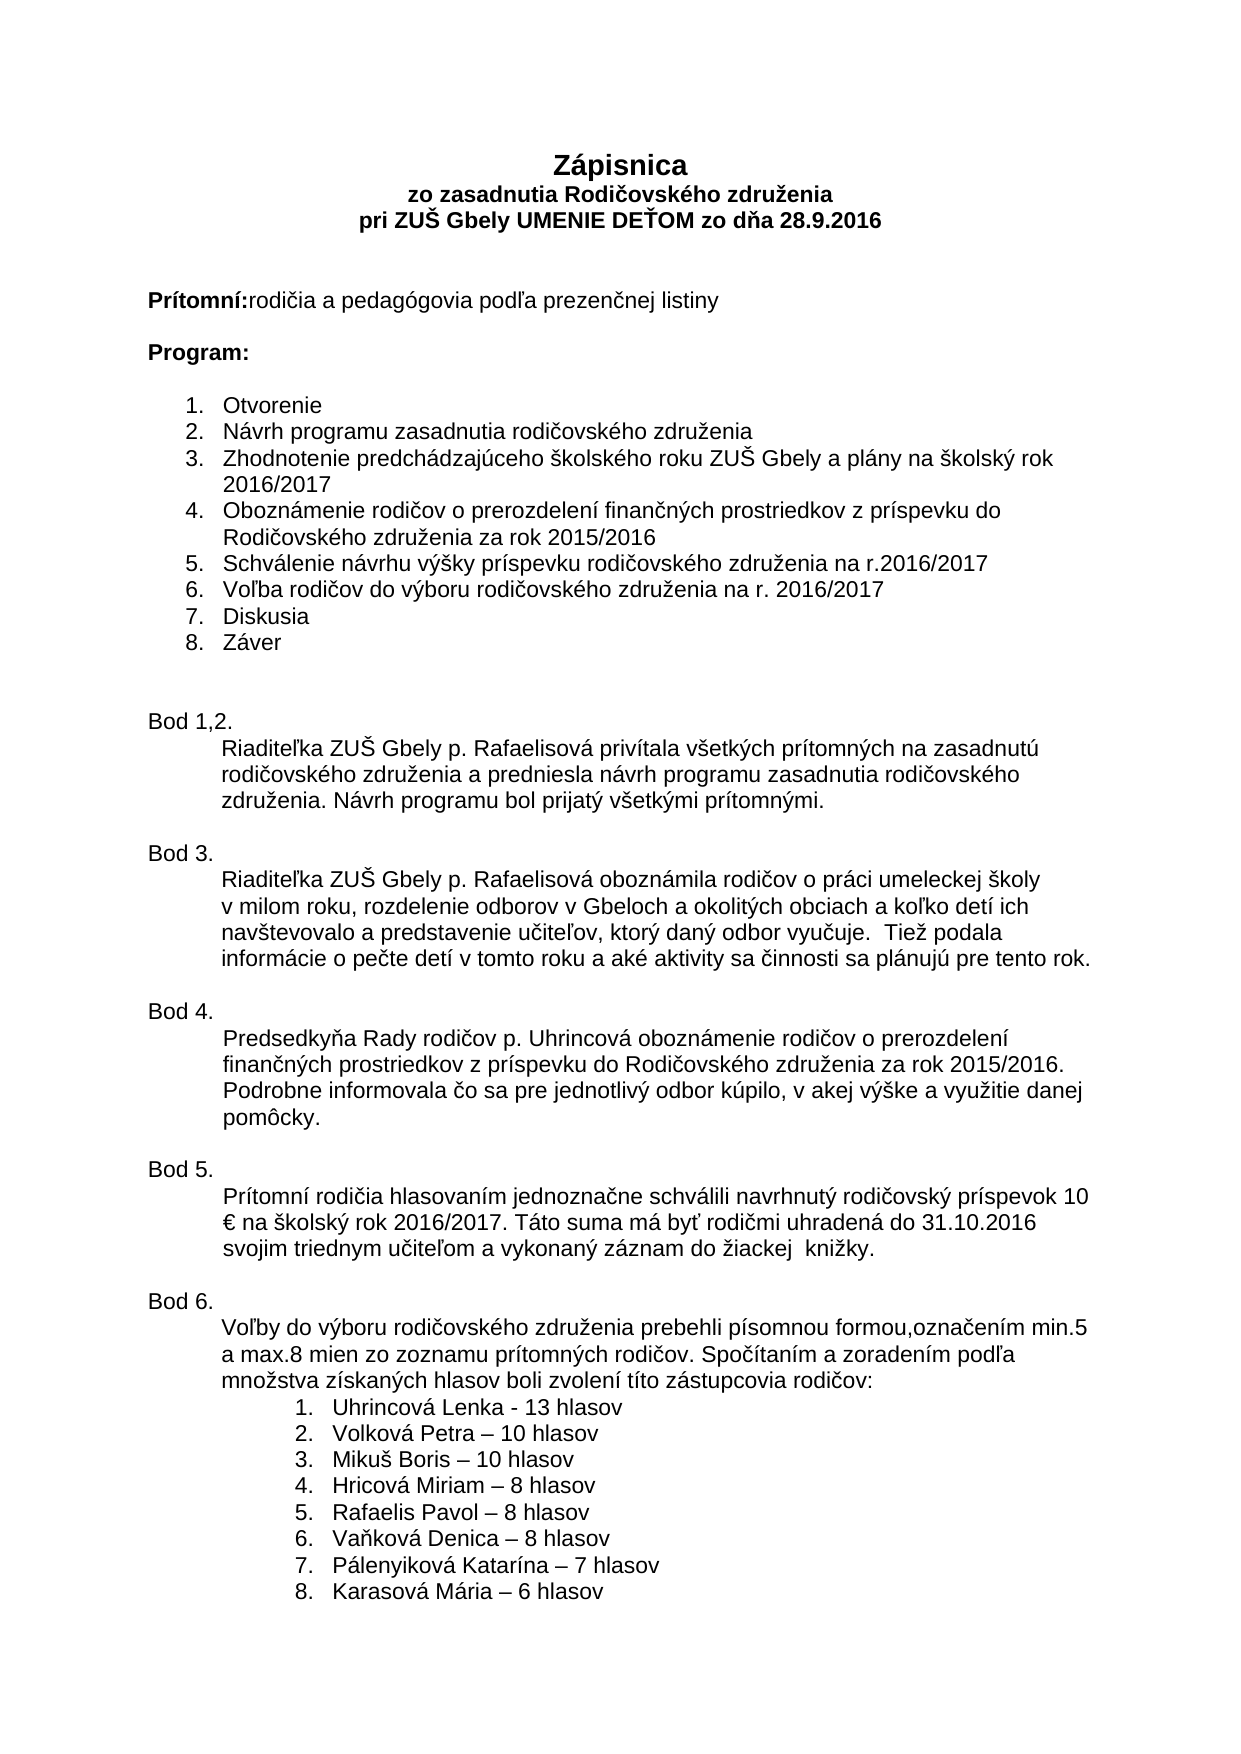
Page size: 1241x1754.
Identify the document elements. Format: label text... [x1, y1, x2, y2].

list Diskusia [185, 603, 1093, 629]
text Prítomní:rodičia a pedagógovia podľa prezenčnej listiny [148, 287, 1093, 313]
text Bod 1,2. [148, 708, 1093, 734]
list Vaňková Denica – 8 hlasov [294, 1525, 1093, 1552]
list Záver [185, 629, 1093, 656]
text Bod 4. [148, 998, 1093, 1024]
text pri ZUŠ Gbely UMENIE DEŤOM zo dňa 28.9.2016 [148, 207, 1093, 234]
text Zápisnica [148, 148, 1093, 181]
list Oboznámenie rodičov o prerozdelení finančných prostriedkov z príspevku do Rodičovského združenia za rok 2015/2016 [185, 497, 1093, 550]
list Volková Petra – 10 hlasov [294, 1420, 1093, 1446]
text Program: [148, 339, 1093, 366]
text zo zasadnutia Rodičovského združenia [148, 181, 1093, 207]
list Návrh programu zasadnutia rodičovského združenia [185, 418, 1093, 445]
text Bod 3. [148, 840, 1093, 866]
list Pálenyiková Katarína – 7 hlasov [294, 1552, 1093, 1578]
list Otvorenie [185, 392, 1093, 418]
list Karasová Mária – 6 hlasov [294, 1578, 1093, 1604]
list Uhrincová Lenka - 13 hlasov [294, 1393, 1093, 1420]
text Bod 6. [148, 1288, 1093, 1314]
list Predsedkyňa Rady rodičov p. Uhrincová oboznámenie rodičov o prerozdelení finančných prostriedkov z príspevku do Rodičovského združenia za rok 2015/2016. Podrobne informovala čo sa pre jednotlivý odbor kúpilo, v akej výške a využitie danej pomôcky. [223, 1024, 1093, 1130]
list Zhodnotenie predchádzajúceho školského roku ZUŠ Gbely a plány na školský rok 2016/2017 [185, 445, 1093, 497]
text Voľby do výboru rodičovského združenia prebehli písomnou formou,označením min.5 a max.8 mien zo zoznamu prítomných rodičov. Spočítaním a zoradením podľa množstva získaných hlasov boli zvolení títo zástupcovia rodičov: [148, 1314, 1093, 1393]
text Bod 5. [148, 1156, 1093, 1183]
list Prítomní rodičia hlasovaním jednoznačne schválili navrhnutý rodičovský príspevok 10 € na školský rok 2016/2017. Táto suma má byť rodičmi uhradená do 31.10.2016 svojim triednym učiteľom a vykonaný záznam do žiackej knižky. [223, 1183, 1093, 1262]
list Voľba rodičov do výboru rodičovského združenia na r. 2016/2017 [185, 576, 1093, 603]
text Riaditeľka ZUŠ Gbely p. Rafaelisová privítala všetkých prítomných na zasadnutú rodičovského združenia a predniesla návrh programu zasadnutia rodičovského združenia. Návrh programu bol prijatý všetkými prítomnými. [221, 734, 1093, 814]
list Schválenie návrhu výšky príspevku rodičovského združenia na r.2016/2017 [185, 550, 1093, 576]
list Hricová Miriam – 8 hlasov [294, 1472, 1093, 1499]
text Riaditeľka ZUŠ Gbely p. Rafaelisová oboznámila rodičov o práci umeleckej školy v milom roku, rozdelenie odborov v Gbeloch a okolitých obciach a koľko detí ich navštevovalo a predstavenie učiteľov, ktorý daný odbor vyučuje. Tiež podala informácie o pečte detí v tomto roku a aké aktivity sa činnosti sa plánujú pre tento rok. [148, 866, 1093, 972]
list Rafaelis Pavol – 8 hlasov [294, 1499, 1093, 1525]
list Mikuš Boris – 10 hlasov [294, 1446, 1093, 1472]
